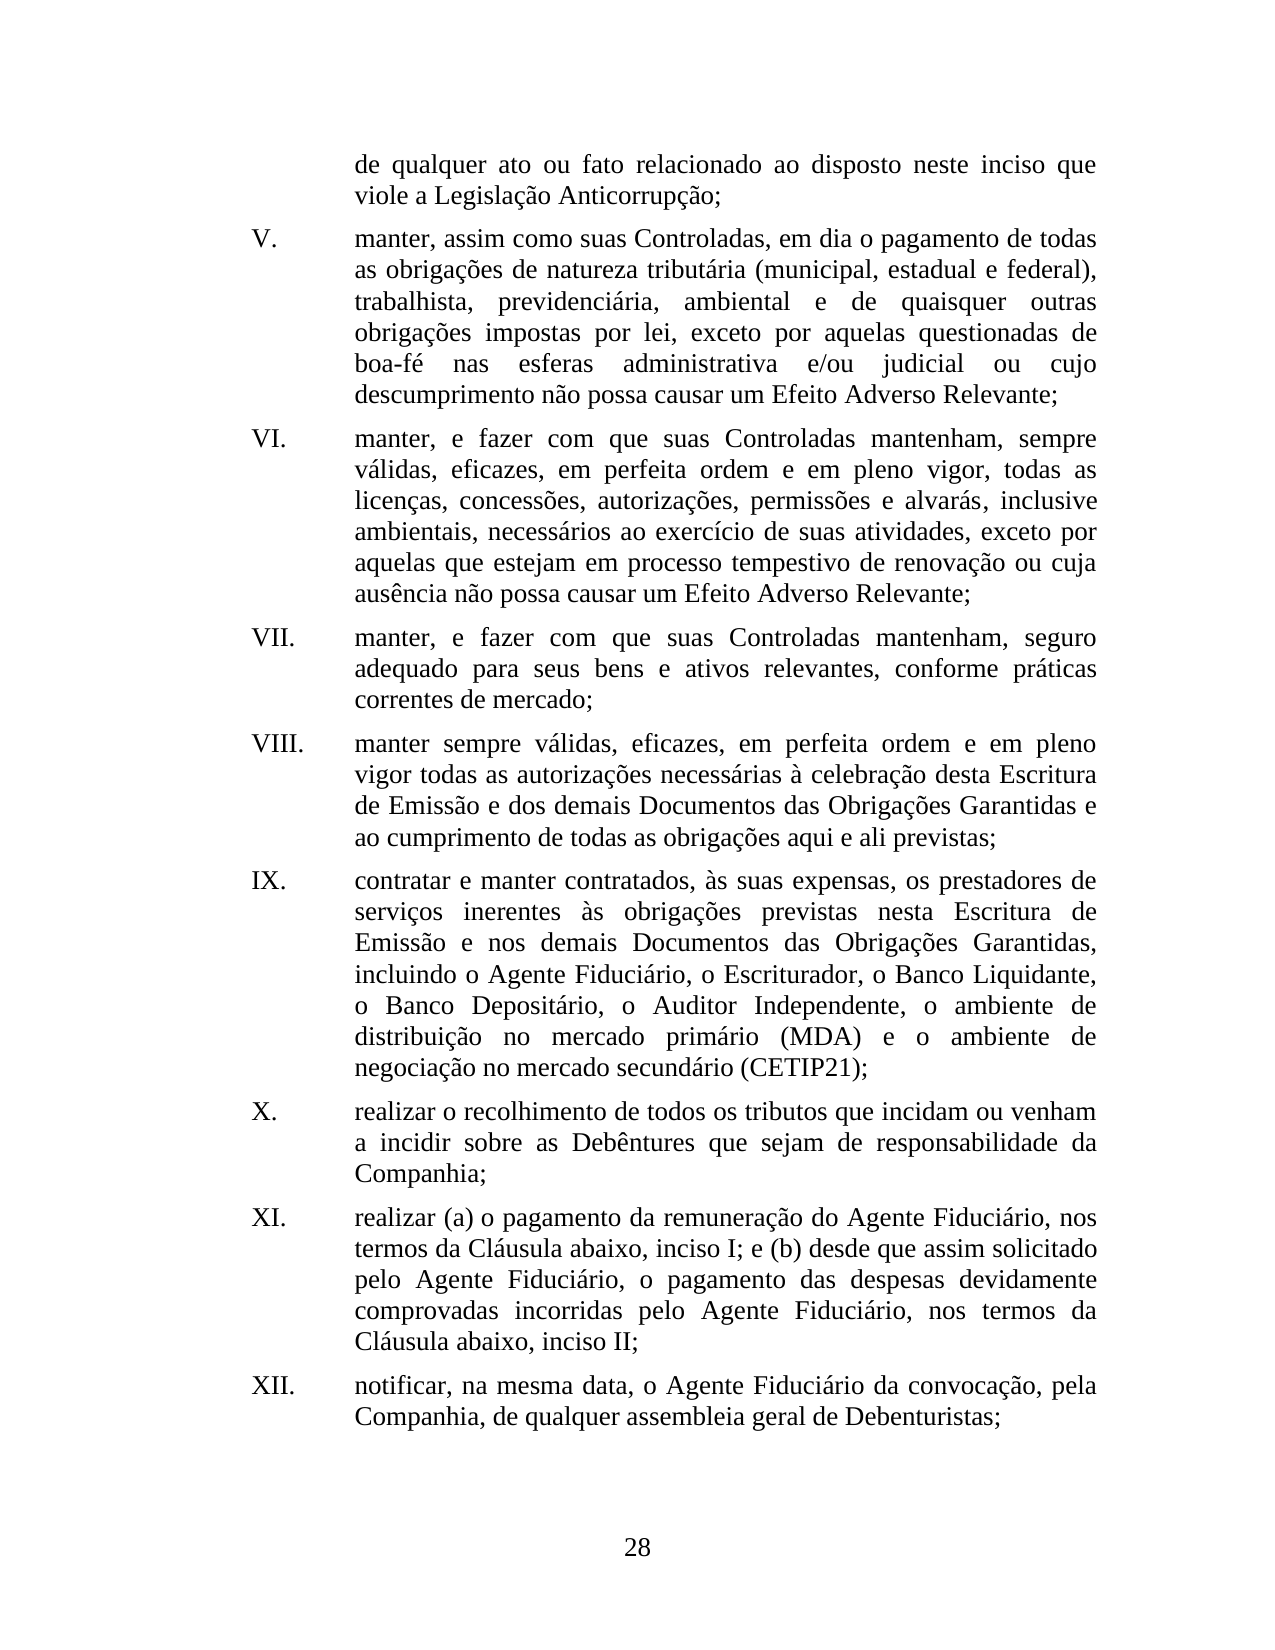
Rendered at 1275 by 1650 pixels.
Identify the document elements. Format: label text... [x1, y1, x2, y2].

list manter, e fazer com que suas Controladas mantenham, sempre válidas, eficazes, em perfeita ordem e em pleno vigor, todas as licenças, concessões, autorizações, permissões e alvarás, inclusive ambientais, necessários ao exercício de suas atividades, exceto por aquelas que estejam em processo tempestivo de renovação ou cuja ausência não possa causar um Efeito Adverso Relevante; [251, 422, 1098, 609]
list realizar (a) o pagamento da remuneração do Agente Fiduciário, nos termos da Cláusula 9.4 abaixo, inciso I; e (b) desde que assim solicitado pelo Agente Fiduciário, o pagamento das despesas devidamente comprovadas incorridas pelo Agente Fiduciário, nos termos da Cláusula 9.4 abaixo, inciso II; [251, 1201, 1098, 1356]
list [251, 148, 1098, 210]
list manter, e fazer com que suas Controladas mantenham, seguro adequado para seus bens e ativos relevantes, conforme práticas correntes de mercado; [251, 621, 1098, 715]
list manter, assim como suas Controladas, em dia o pagamento de todas as obrigações de natureza tributária (municipal, estadual e federal), trabalhista, previdenciária, ambiental e de quaisquer outras obrigações impostas por lei, exceto por aquelas questionadas de boa-fé nas esferas administrativa e/ou judicial ou cujo descumprimento não possa causar um Efeito Adverso Relevante; [251, 222, 1098, 409]
list manter sempre válidas, eficazes, em perfeita ordem e em pleno vigor todas as autorizações necessárias à celebração desta Escritura de Emissão e dos demais Documentos das Obrigações Garantidas e ao cumprimento de todas as obrigações aqui e ali previstas; [251, 727, 1098, 852]
list notificar, na mesma data, o Agente Fiduciário da convocação, pela Companhia, de qualquer assembleia geral de Debenturistas; [251, 1369, 1098, 1431]
list realizar o recolhimento de todos os tributos que incidam ou venham a incidir sobre as Debêntures que sejam de responsabilidade da Companhia; [251, 1095, 1098, 1188]
list contratar e manter contratados, às suas expensas, os prestadores de serviços inerentes às obrigações previstas nesta Escritura de Emissão e nos demais Documentos das Obrigações Garantidas, incluindo o Agente Fiduciário, o Escriturador, o Banco Liquidante, o Banco Depositário, o Auditor Independente, o ambiente de distribuição no mercado primário (MDA) e o ambiente de negociação no mercado secundário (CETIP21); [251, 864, 1098, 1082]
